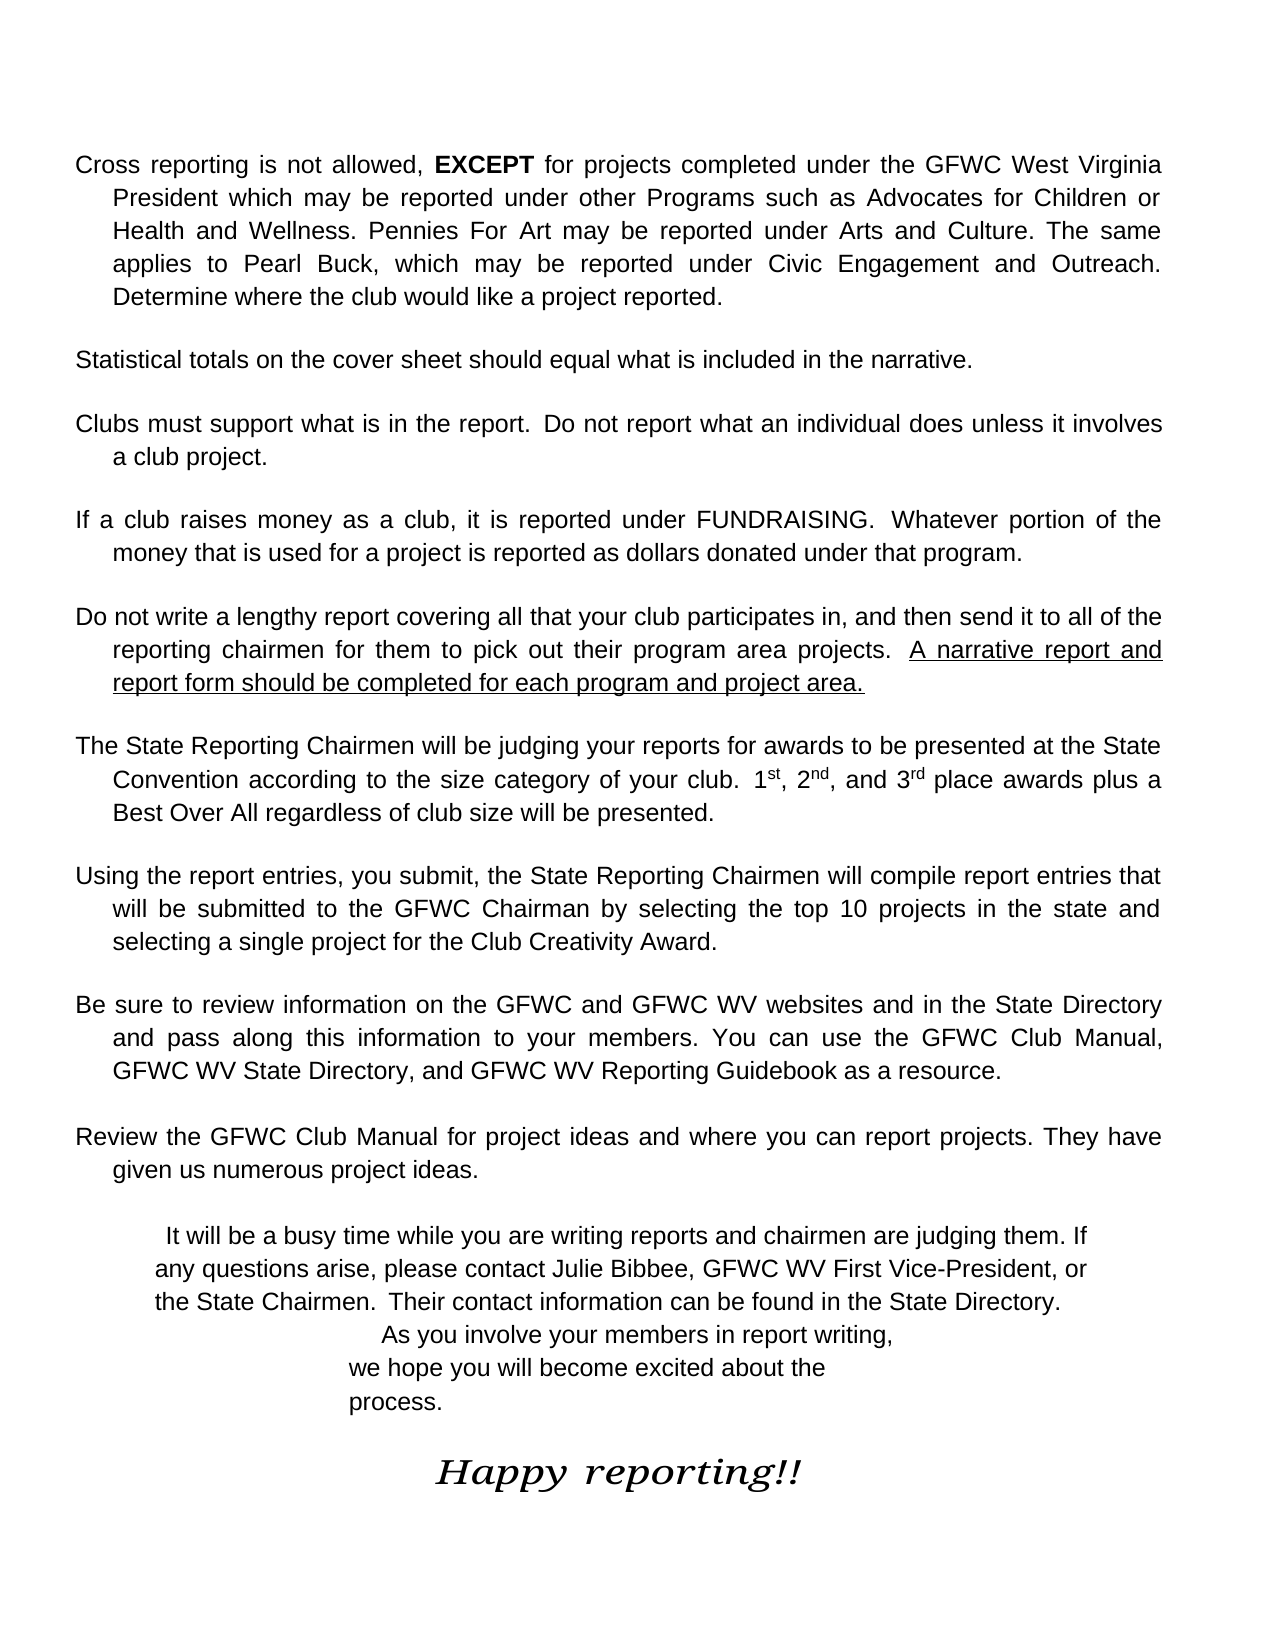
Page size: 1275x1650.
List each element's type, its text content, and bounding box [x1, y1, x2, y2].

text It will be a busy time while you are writing reports and chairmen are judging them. If any questions arise, please contact Julie Bibbee, GFWC WV First Vice-President, or the State Chairmen. Their contact information can be found in the State Directory. [154, 1221, 1121, 1316]
text Review the GFWC Club Manual for project ideas and where you can report projects. They have given us numerous project ideas. [75, 1122, 1163, 1184]
text As you involve your members in report writing, we hope you will become excited about the process. [348, 1320, 926, 1415]
text Happy reporting!! [89, 1449, 1148, 1494]
text The State Reporting Chairmen will be judging your reports for awards to be presented at the State Convention according to the size category of your club. 1st, 2nd, and 3rd place awards plus a Best Over All regardless of club size will be presented. [75, 731, 1163, 826]
text Cross reporting is not allowed, EXCEPT for projects completed under the GFWC West Virginia President which may be reported under other Programs such as Advocates for Children or Health and Wellness. Pennies For Art may be reported under Arts and Culture. The same applies to Pearl Buck, which may be reported under Civic Engagement and Outreach. Determine where the club would like a project reported. [75, 150, 1163, 311]
text Clubs must support what is in the report. Do not report what an individual does unless it involves a club project. [75, 409, 1163, 471]
text Do not write a lengthy report covering all that your club participates in, and then send it to all of the reporting chairmen for them to pick out their program area projects. A narrative report and report form should be completed for each program and project area. [75, 602, 1163, 696]
text Statistical totals on the cover sheet should equal what is included in the narrative. [75, 345, 1175, 374]
text Be sure to review information on the GFWC and GFWC WV websites and in the State Directory and pass along this information to your members. You can use the GFWC Club Manual, GFWC WV State Directory, and GFWC WV Reporting Guidebook as a resource. [75, 990, 1163, 1085]
text Using the report entries, you submit, the State Reporting Chairmen will compile report entries that will be submitted to the GFWC Chairman by selecting the top 10 projects in the state and selecting a single project for the Club Creativity Award. [75, 861, 1163, 955]
text If a club raises money as a club, it is reported under FUNDRAISING. Whatever portion of the money that is used for a project is reported as dollars donated under that program. [75, 505, 1162, 567]
